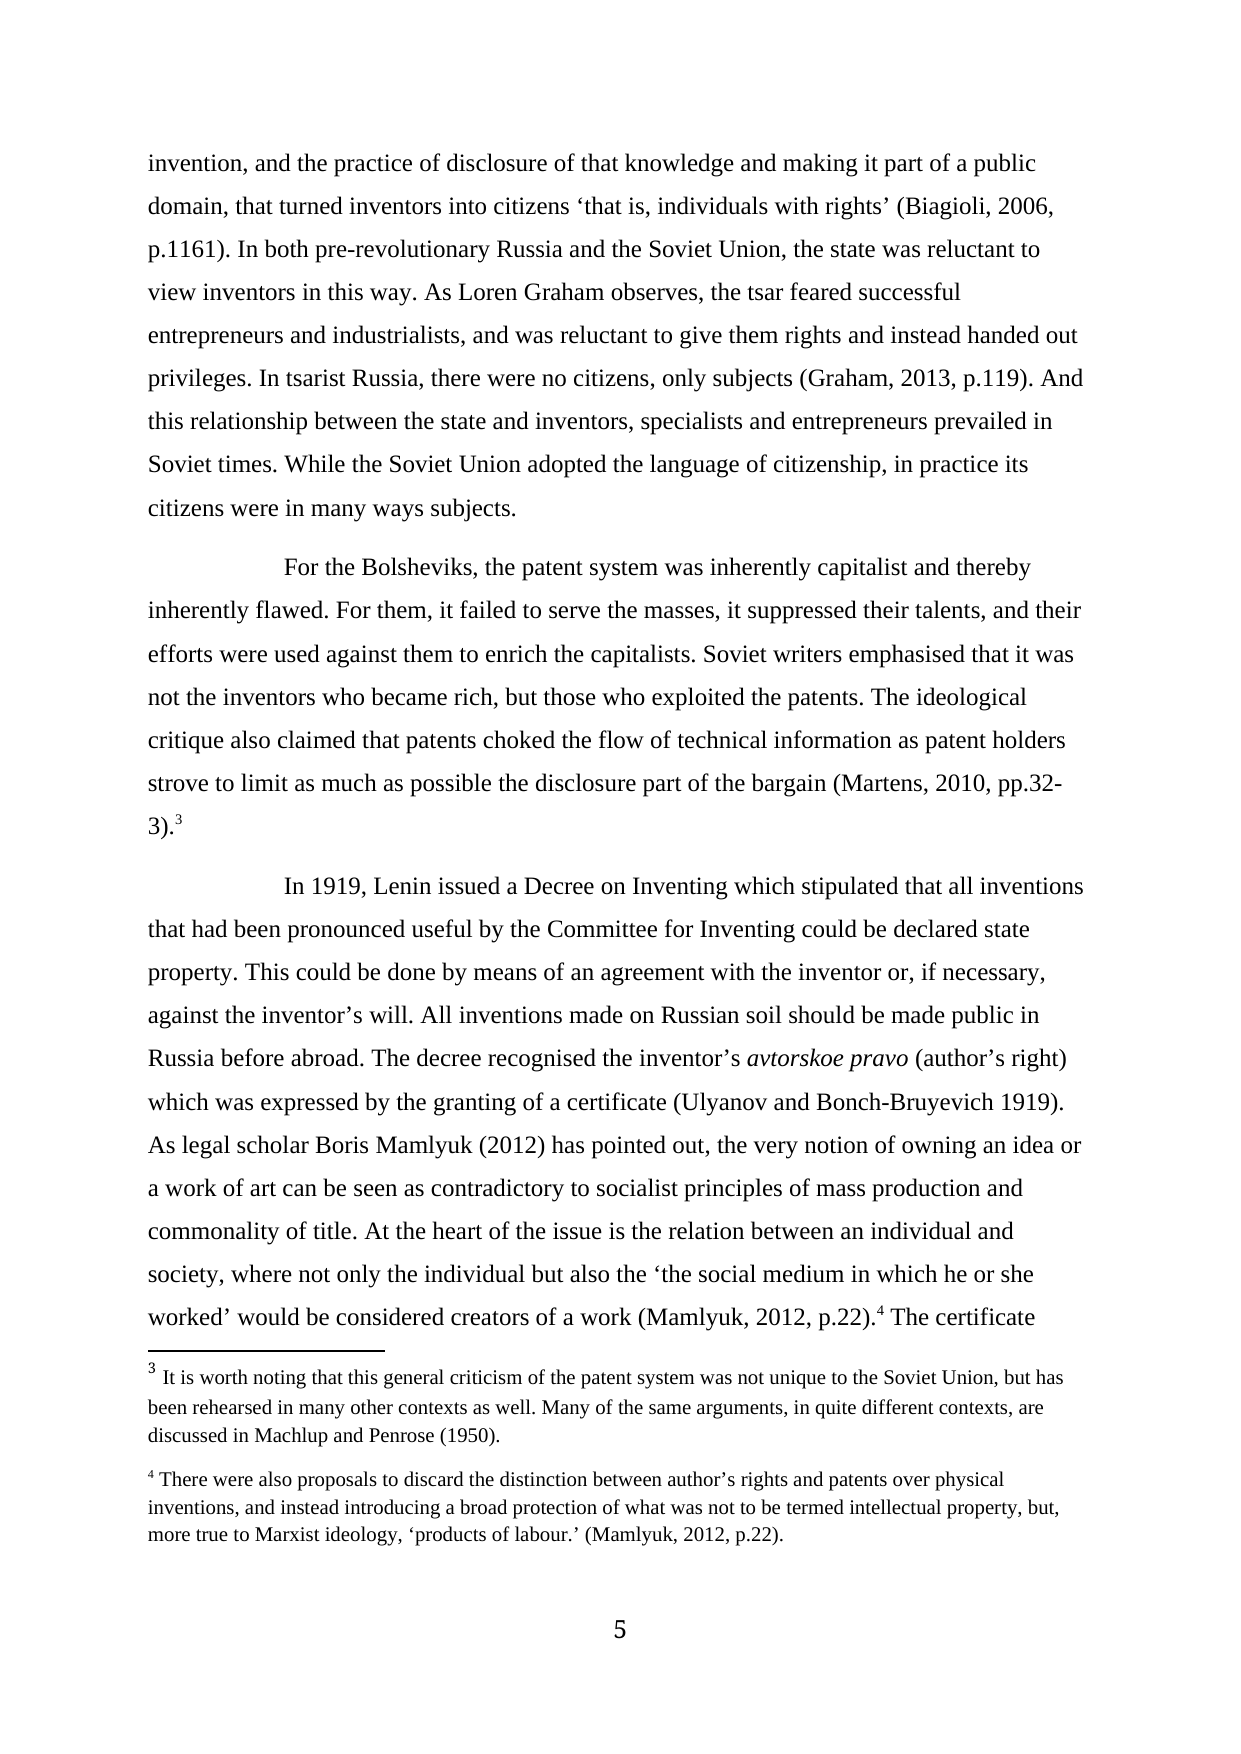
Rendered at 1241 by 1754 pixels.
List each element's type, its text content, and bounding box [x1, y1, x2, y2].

text For the Bolsheviks, the patent system was inherently capitalist and thereby inherently flawed. For them, it failed to serve the masses, it suppressed their talents, and their efforts were used against them to enrich the capitalists. Soviet writers emphasised that it was not the inventors who became rich, but those who exploited the patents. The ideological critique also claimed that patents choked the flow of technical information as patent holders strove to limit as much as possible the disclosure part of the bargain (Martens, 2010, pp.32-3). [148, 552, 1093, 840]
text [148, 148, 1093, 521]
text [148, 871, 1093, 1331]
